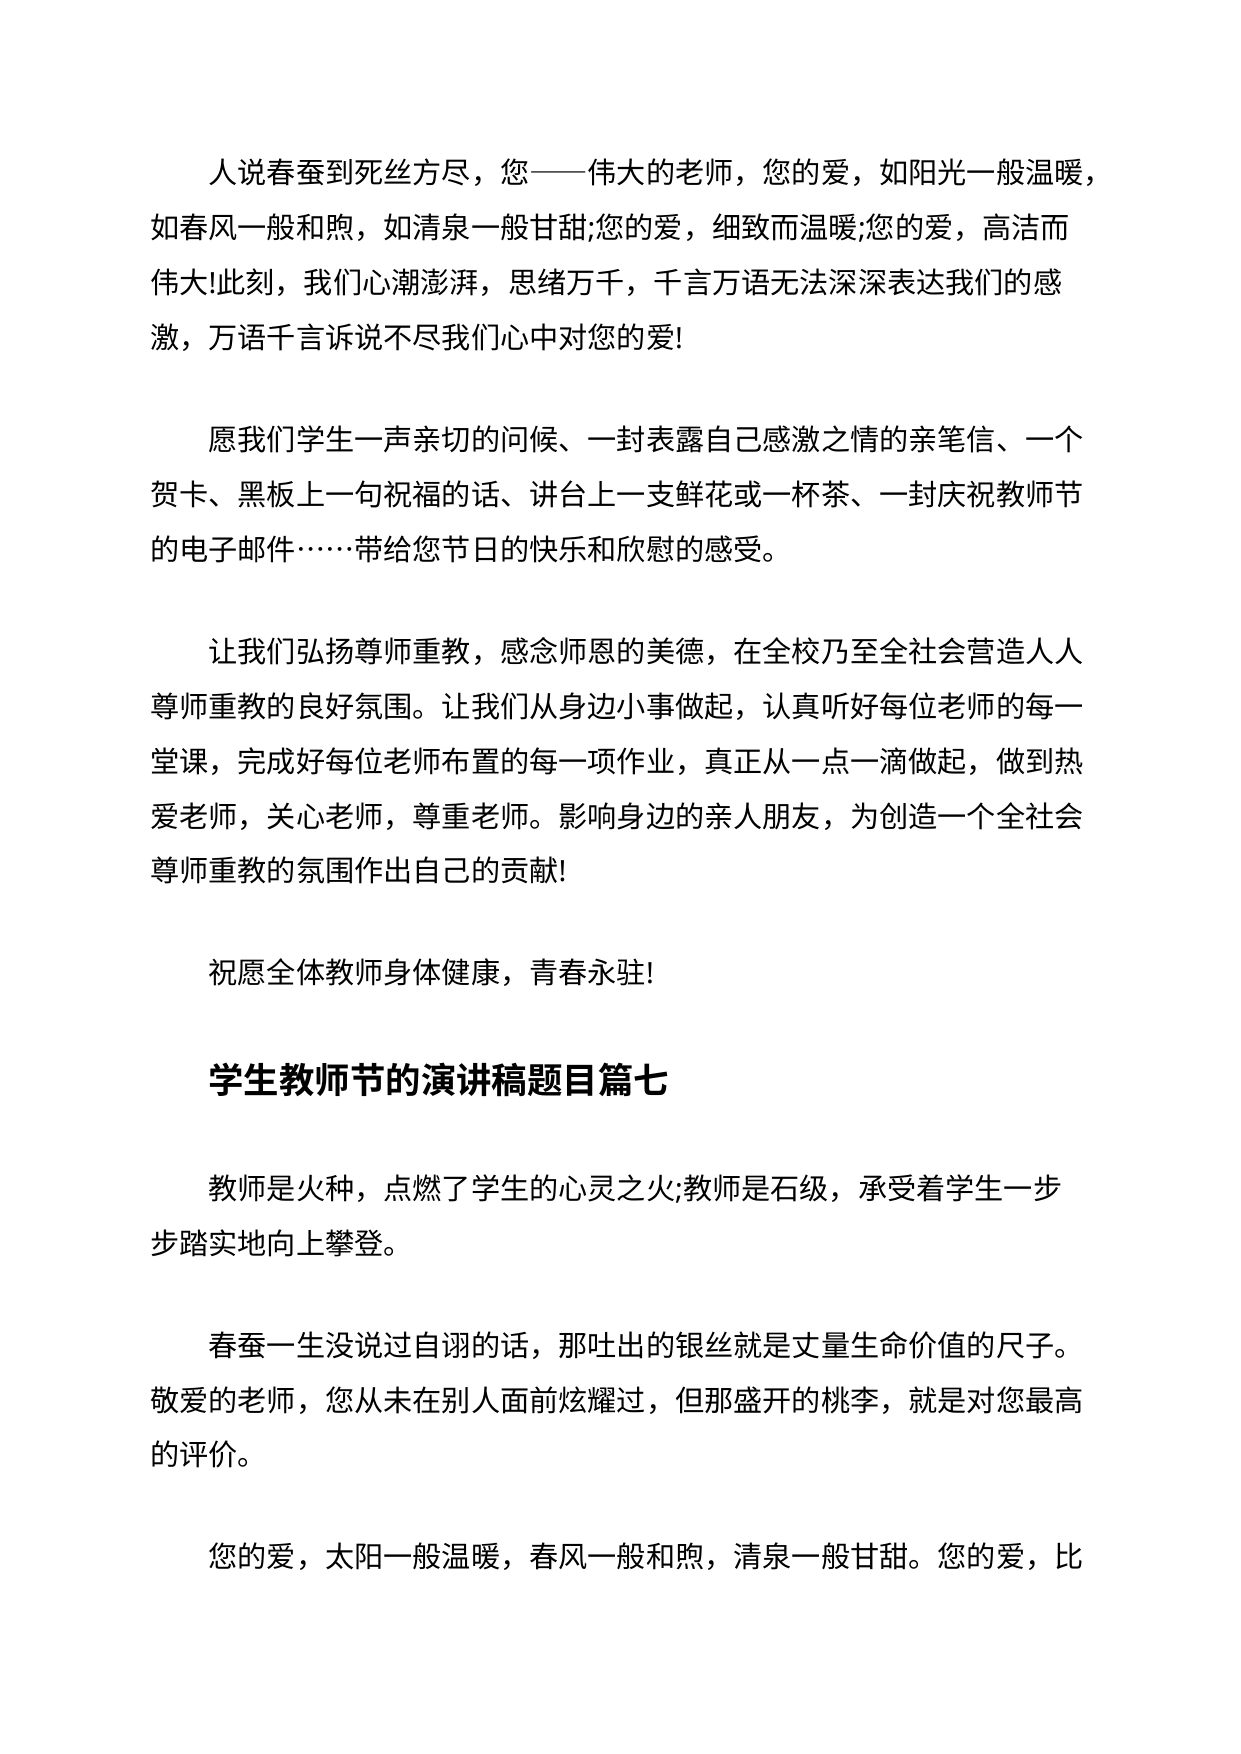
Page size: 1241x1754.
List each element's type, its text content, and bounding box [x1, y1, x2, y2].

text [150, 1534, 1090, 1576]
text 教师是火种，点燃了学生的心灵之火;教师是石级，承受着学生一步步踏实地向上攀登。 [150, 1165, 1090, 1263]
text 春蚕一生没说过自诩的话，那吐出的银丝就是丈量生命价值的尺子。敬爱的老师，您从未在别人面前炫耀过，但那盛开的桃李，就是对您最高的评价。 [150, 1322, 1090, 1474]
text 人说春蚕到死丝方尽，您——伟大的老师，您的爱，如阳光一般温暖，如春风一般和煦，如清泉一般甘甜;您的爱，细致而温暖;您的爱，高洁而伟大!此刻，我们心潮澎湃，思绪万千，千言万语无法深深表达我们的感激，万语千言诉说不尽我们心中对您的爱! [150, 150, 1090, 357]
text 让我们弘扬尊师重教，感念师恩的美德，在全校乃至全社会营造人人尊师重教的良好氛围。让我们从身边小事做起，认真听好每位老师的每一堂课，完成好每位老师布置的每一项作业，真正从一点一滴做起，做到热爱老师，关心老师，尊重老师。影响身边的亲人朋友，为创造一个全社会尊师重教的氛围作出自己的贡献! [150, 628, 1090, 890]
text 学生教师节的演讲稿题目篇七 [150, 1052, 1090, 1103]
text 愿我们学生一声亲切的问候、一封表露自己感激之情的亲笔信、一个贺卡、黑板上一句祝福的话、讲台上一支鲜花或一杯茶、一封庆祝教师节的电子邮件……带给您节日的快乐和欣慰的感受。 [150, 417, 1090, 569]
text 祝愿全体教师身体健康，青春永驻! [150, 950, 1090, 992]
